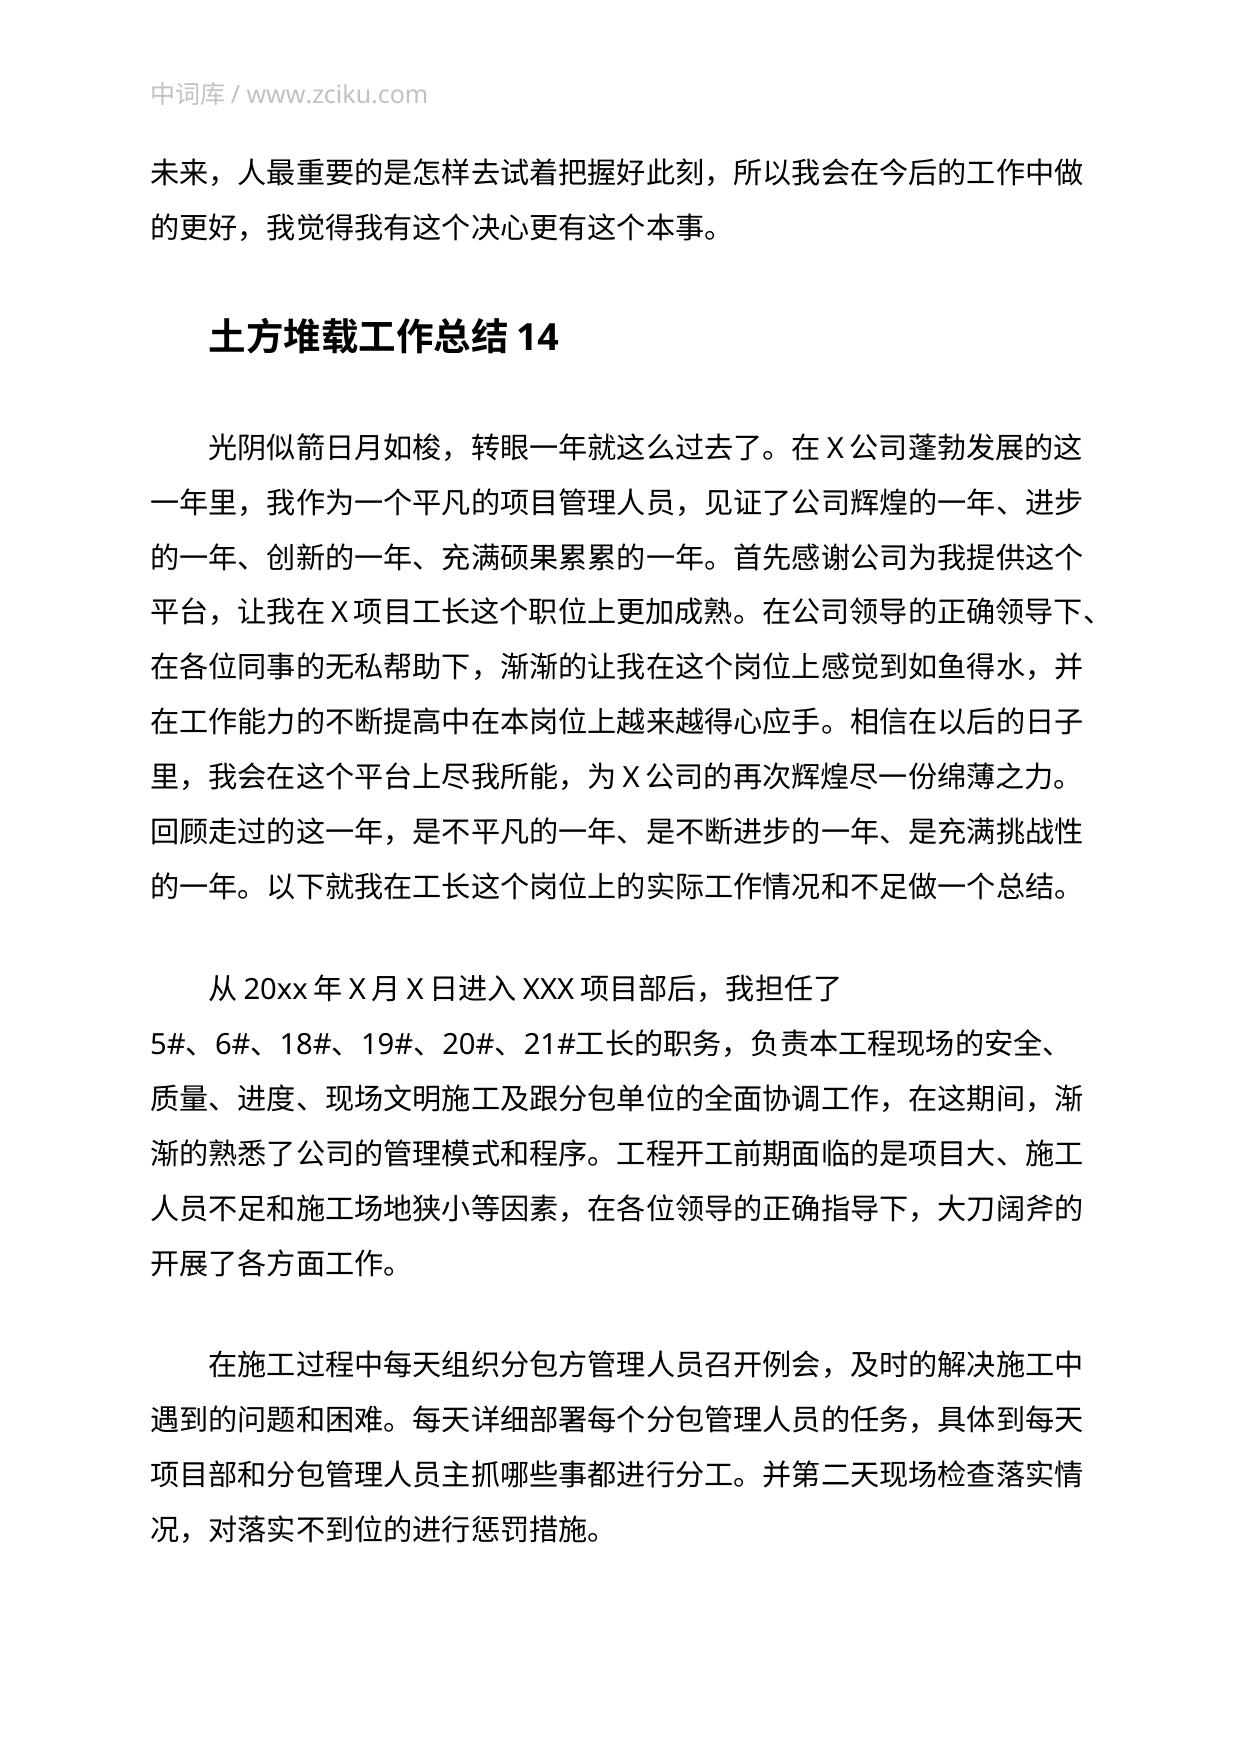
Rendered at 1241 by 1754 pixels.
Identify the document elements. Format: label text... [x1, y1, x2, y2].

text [150, 150, 1090, 247]
text 光阴似箭日月如梭，转眼一年就这么过去了。在X公司蓬勃发展的这一年里，我作为一个平凡的项目管理人员，见证了公司辉煌的一年、进步的一年、创新的一年、充满硕果累累的一年。首先感谢公司为我提供这个平台，让我在X项目工长这个职位上更加成熟。在公司领导的正确领导下、在各位同事的无私帮助下，渐渐的让我在这个岗位上感觉到如鱼得水，并在工作能力的不断提高中在本岗位上越来越得心应手。相信在以后的日子里，我会在这个平台上尽我所能，为X公司的再次辉煌尽一份绵薄之力。回顾走过的这一年，是不平凡的一年、是不断进步的一年、是充满挑战性的一年。以下就我在工长这个岗位上的实际工作情况和不足做一个总结。 [150, 424, 1090, 906]
text 在施工过程中每天组织分包方管理人员召开例会，及时的解决施工中遇到的问题和困难。每天详细部署每个分包管理人员的任务，具体到每天项目部和分包管理人员主抓哪些事都进行分工。并第二天现场检查落实情况，对落实不到位的进行惩罚措施。 [150, 1342, 1090, 1549]
text 土方堆载工作总结14 [150, 307, 1090, 361]
text 从20xx年X月X日进入XXX项目部后，我担任了5#、6#、18#、19#、20#、21#工长的职务，负责本工程现场的安全、质量、进度、现场文明施工及跟分包单位的全面协调工作，在这期间，渐渐的熟悉了公司的管理模式和程序。工程开工前期面临的是项目大、施工人员不足和施工场地狭小等因素，在各位领导的正确指导下，大刀阔斧的开展了各方面工作。 [150, 966, 1090, 1282]
